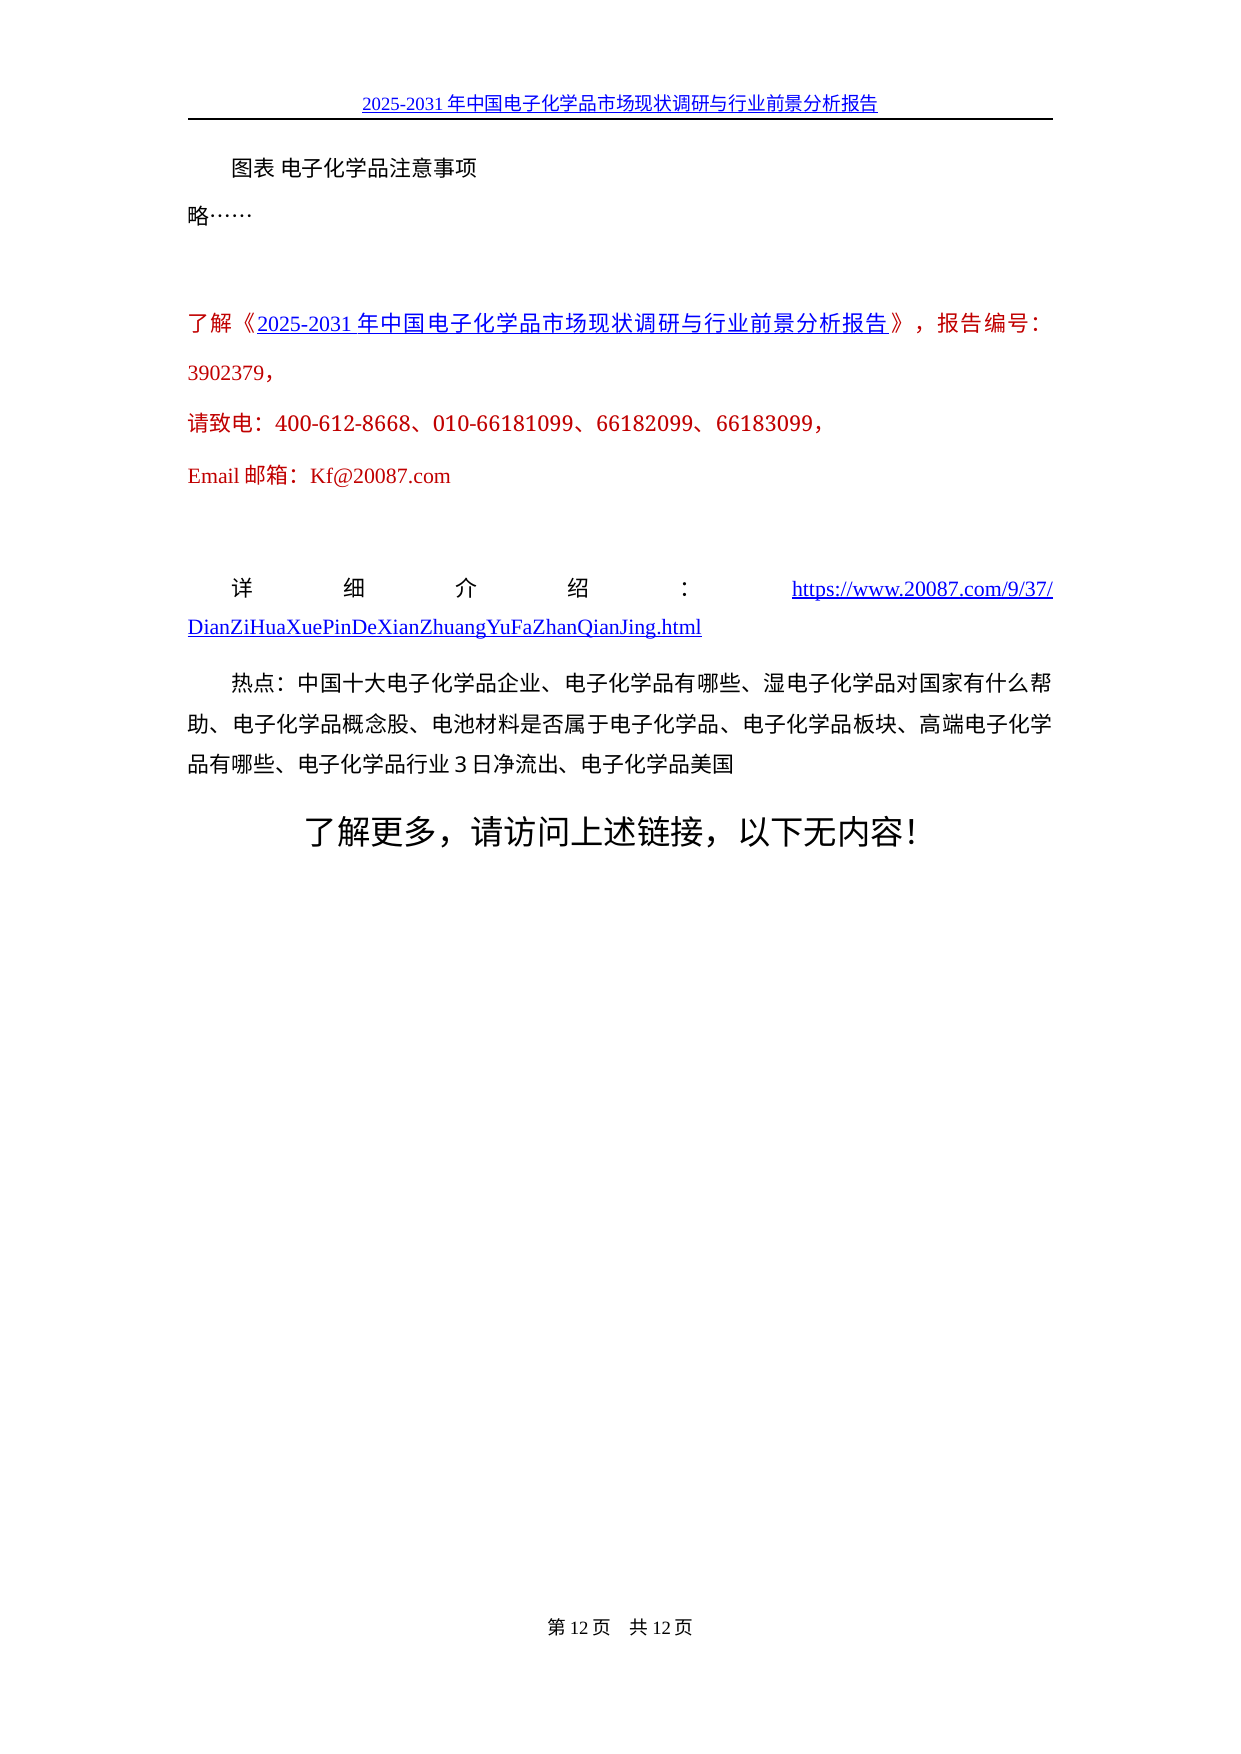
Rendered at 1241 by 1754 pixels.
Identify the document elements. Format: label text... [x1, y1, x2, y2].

text 热点：中国十大电子化学品企业、电子化学品有哪些、湿电子化学品对国家有什么帮助、电子化学品概念股、电池材料是否属于电子化学品、电子化学品板块、高端电子化学品有哪些、电子化学品行业3日净流出、电子化学品美国 [187, 666, 1053, 779]
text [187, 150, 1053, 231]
text Email邮箱：Kf@20087.com [187, 457, 1053, 490]
text 了解《2025-2031年中国电子化学品市场现状调研与行业前景分析报告》，报告编号：3902379， [187, 305, 1053, 387]
text 详细介绍：https://www.20087.com/9/37/DianZiHuaXuePinDeXianZhuangYuFaZhanQianJing.html [187, 570, 1053, 643]
title 了解更多，请访问上述链接，以下无内容！ [187, 797, 1053, 862]
text 请致电：400-612-8668、010-66181099、66182099、66183099， [187, 406, 1053, 438]
